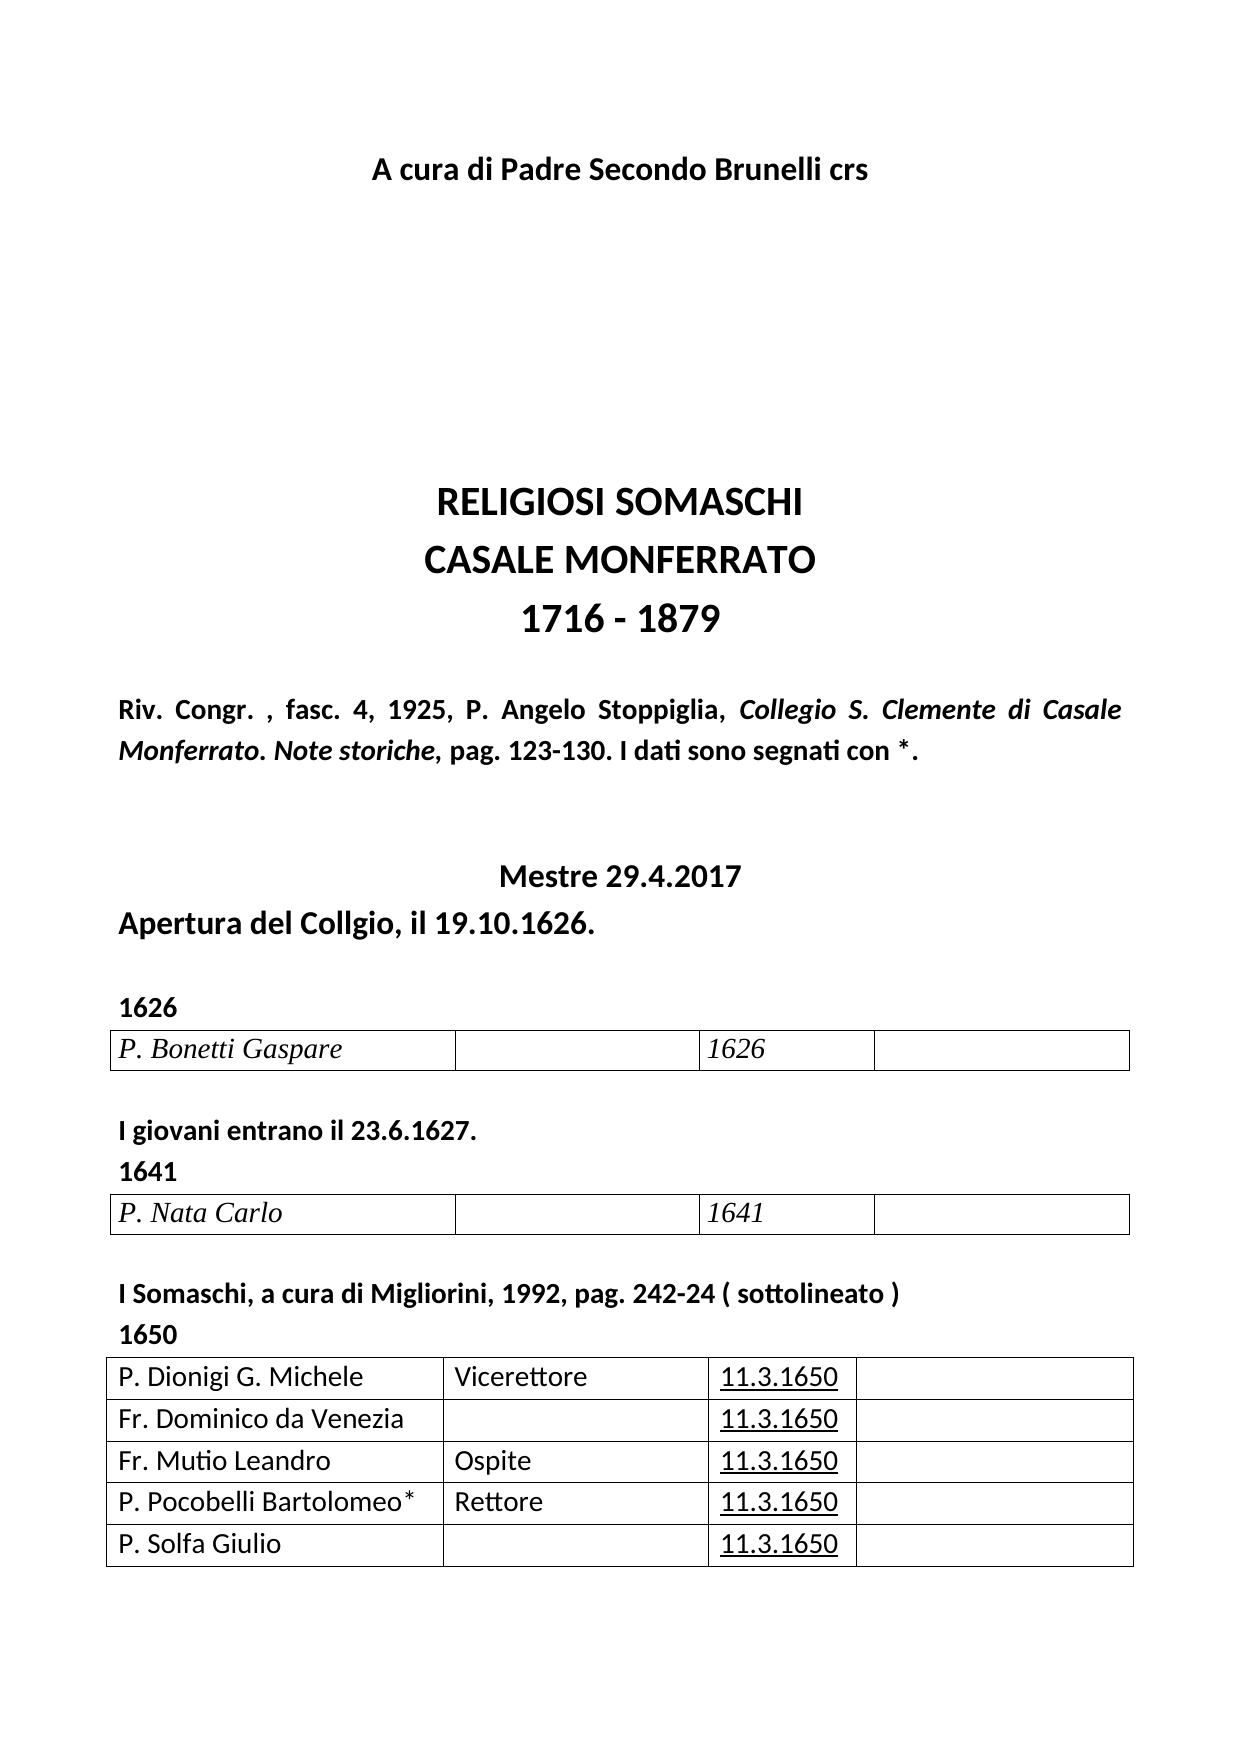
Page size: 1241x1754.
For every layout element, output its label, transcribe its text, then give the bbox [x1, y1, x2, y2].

table_cell Fr. Mutio Leandro [107, 1442, 443, 1482]
table_cell Ospite [444, 1442, 708, 1482]
table_cell 11.3.1650 [709, 1400, 856, 1441]
table_cell [857, 1400, 1133, 1441]
table_cell P. Solfa Giulio [107, 1525, 443, 1566]
table_cell [444, 1400, 708, 1441]
table_header P. Dionigi G. Michele [107, 1358, 443, 1399]
text A cura di Padre Secondo Brunelli crs [118, 148, 1122, 188]
table_cell [444, 1525, 708, 1566]
table_header Vicerettore [444, 1358, 708, 1399]
table_header [857, 1358, 1133, 1399]
text 1716 - 1879 [118, 592, 1122, 643]
table_header [875, 1195, 1129, 1233]
text CASALE MONFERRATO [118, 533, 1122, 584]
table_cell [857, 1442, 1133, 1482]
table_cell [857, 1525, 1133, 1566]
table_header [456, 1031, 699, 1070]
table_header 1626 [700, 1031, 874, 1070]
text Mestre 29.4.2017 [118, 855, 1122, 896]
table_cell P. Pocobelli Bartolomeo* [107, 1483, 443, 1524]
table_header 11.3.1650 [709, 1358, 856, 1399]
table_cell Rettore [444, 1483, 708, 1524]
text 1641 [118, 1153, 1122, 1188]
table_cell 11.3.1650 [709, 1525, 856, 1566]
table_header P. Bonetti Gaspare [111, 1031, 455, 1070]
table_header [456, 1195, 699, 1233]
text 1626 [118, 989, 1122, 1025]
text RELIGIOSI SOMASCHI [118, 475, 1122, 526]
text I giovani entrano il 23.6.1627. [118, 1112, 1122, 1148]
text 1650 [118, 1316, 1122, 1352]
table_cell 11.3.1650 [709, 1442, 856, 1482]
table_cell Fr. Dominico da Venezia [107, 1400, 443, 1441]
text Apertura del Collgio, il 19.10.1626. [118, 902, 1122, 942]
table_header [875, 1031, 1129, 1070]
table_header P. Nata Carlo [111, 1195, 455, 1233]
text Riv. Congr. , fasc. 4, 1925, P. Angelo Stoppiglia, Collegio S. Clemente di Casale Monferrato. Note storiche, pag. 123-130. I dati sono segnati con *. [118, 691, 1122, 768]
table_header 1641 [700, 1195, 874, 1233]
text I Somaschi, a cura di Migliorini, 1992, pag. 242-24 ( sottolineato ) [118, 1275, 1122, 1311]
table_cell [857, 1483, 1133, 1524]
table_cell 11.3.1650 [709, 1483, 856, 1524]
